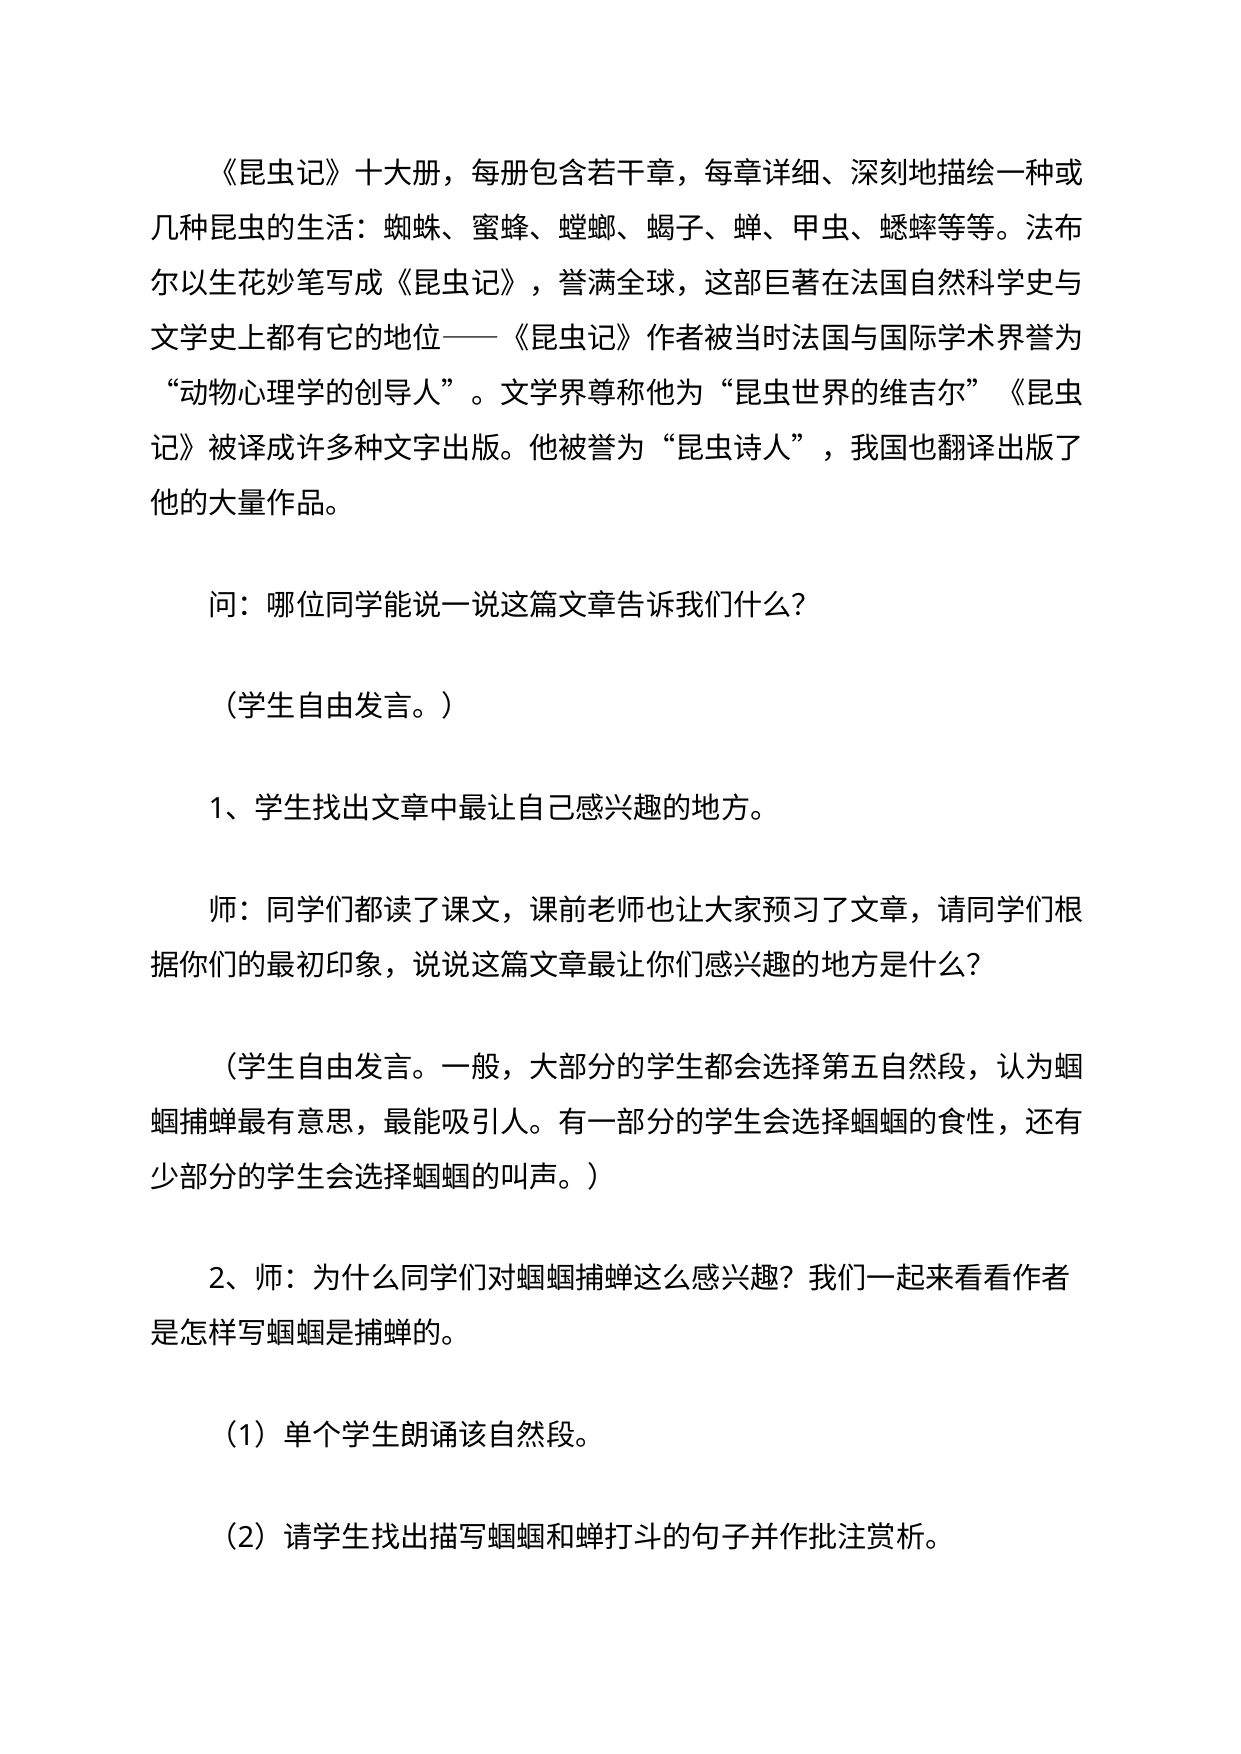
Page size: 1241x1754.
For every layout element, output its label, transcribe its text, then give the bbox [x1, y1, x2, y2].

text （1）单个学生朗诵该自然段。 [150, 1412, 1090, 1454]
text 2、师：为什么同学们对蝈蝈捕蝉这么感兴趣？我们一起来看看作者是怎样写蝈蝈是捕蝉的。 [150, 1255, 1090, 1352]
text （学生自由发言。一般，大部分的学生都会选择第五自然段，认为蝈蝈捕蝉最有意思，最能吸引人。有一部分的学生会选择蝈蝈的食性，还有少部分的学生会选择蝈蝈的叫声。） [150, 1043, 1090, 1195]
text 《昆虫记》十大册，每册包含若干章，每章详细、深刻地描绘一种或几种昆虫的生活：蜘蛛、蜜蜂、螳螂、蝎子、蝉、甲虫、蟋蟀等等。法布尔以生花妙笔写成《昆虫记》，誉满全球，这部巨著在法国自然科学史与文学史上都有它的地位——《昆虫记》作者被当时法国与国际学术界誉为“动物心理学的创导人”。文学界尊称他为“昆虫世界的维吉尔”《昆虫记》被译成许多种文字出版。他被誉为“昆虫诗人”，我国也翻译出版了他的大量作品。 [150, 150, 1090, 522]
text （2）请学生找出描写蝈蝈和蝉打斗的句子并作批注赏析。 [150, 1514, 1090, 1556]
text 师：同学们都读了课文，课前老师也让大家预习了文章，请同学们根据你们的最初印象，说说这篇文章最让你们感兴趣的地方是什么？ [150, 887, 1090, 984]
text 1、学生找出文章中最让自己感兴趣的地方。 [150, 785, 1090, 827]
text （学生自由发言。） [150, 683, 1090, 725]
text 问：哪位同学能说一说这篇文章告诉我们什么？ [150, 581, 1090, 623]
